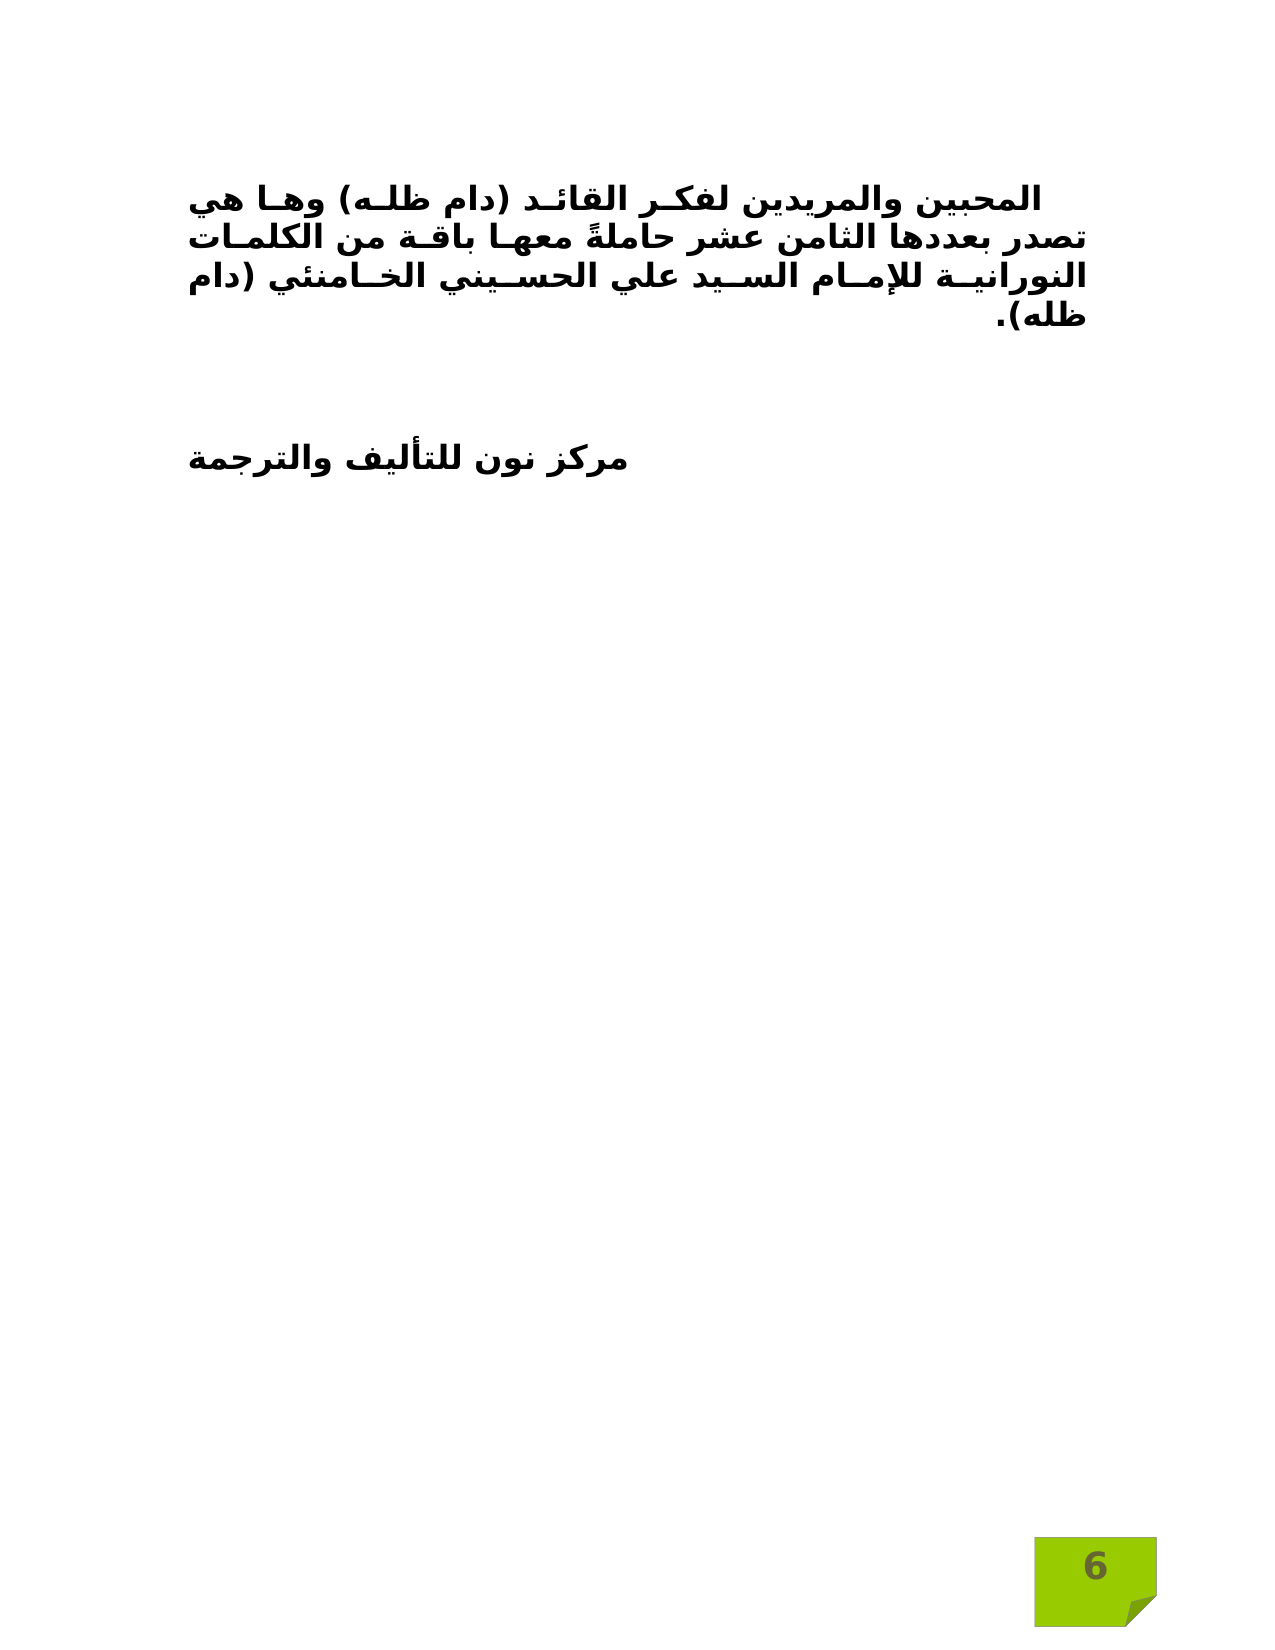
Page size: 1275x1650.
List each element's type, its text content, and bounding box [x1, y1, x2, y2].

text مركز نون للتأليف والترجمة [187, 438, 1087, 477]
text المحبين والمريدين لفكر القائد (دام ظله) وها هي تصدر بعددها الثامن عشر حاملةً معها باقة من الكلمات النورانية للإمام السيد علي الحسيني الخامنئي (دام ظله). [187, 179, 1087, 334]
